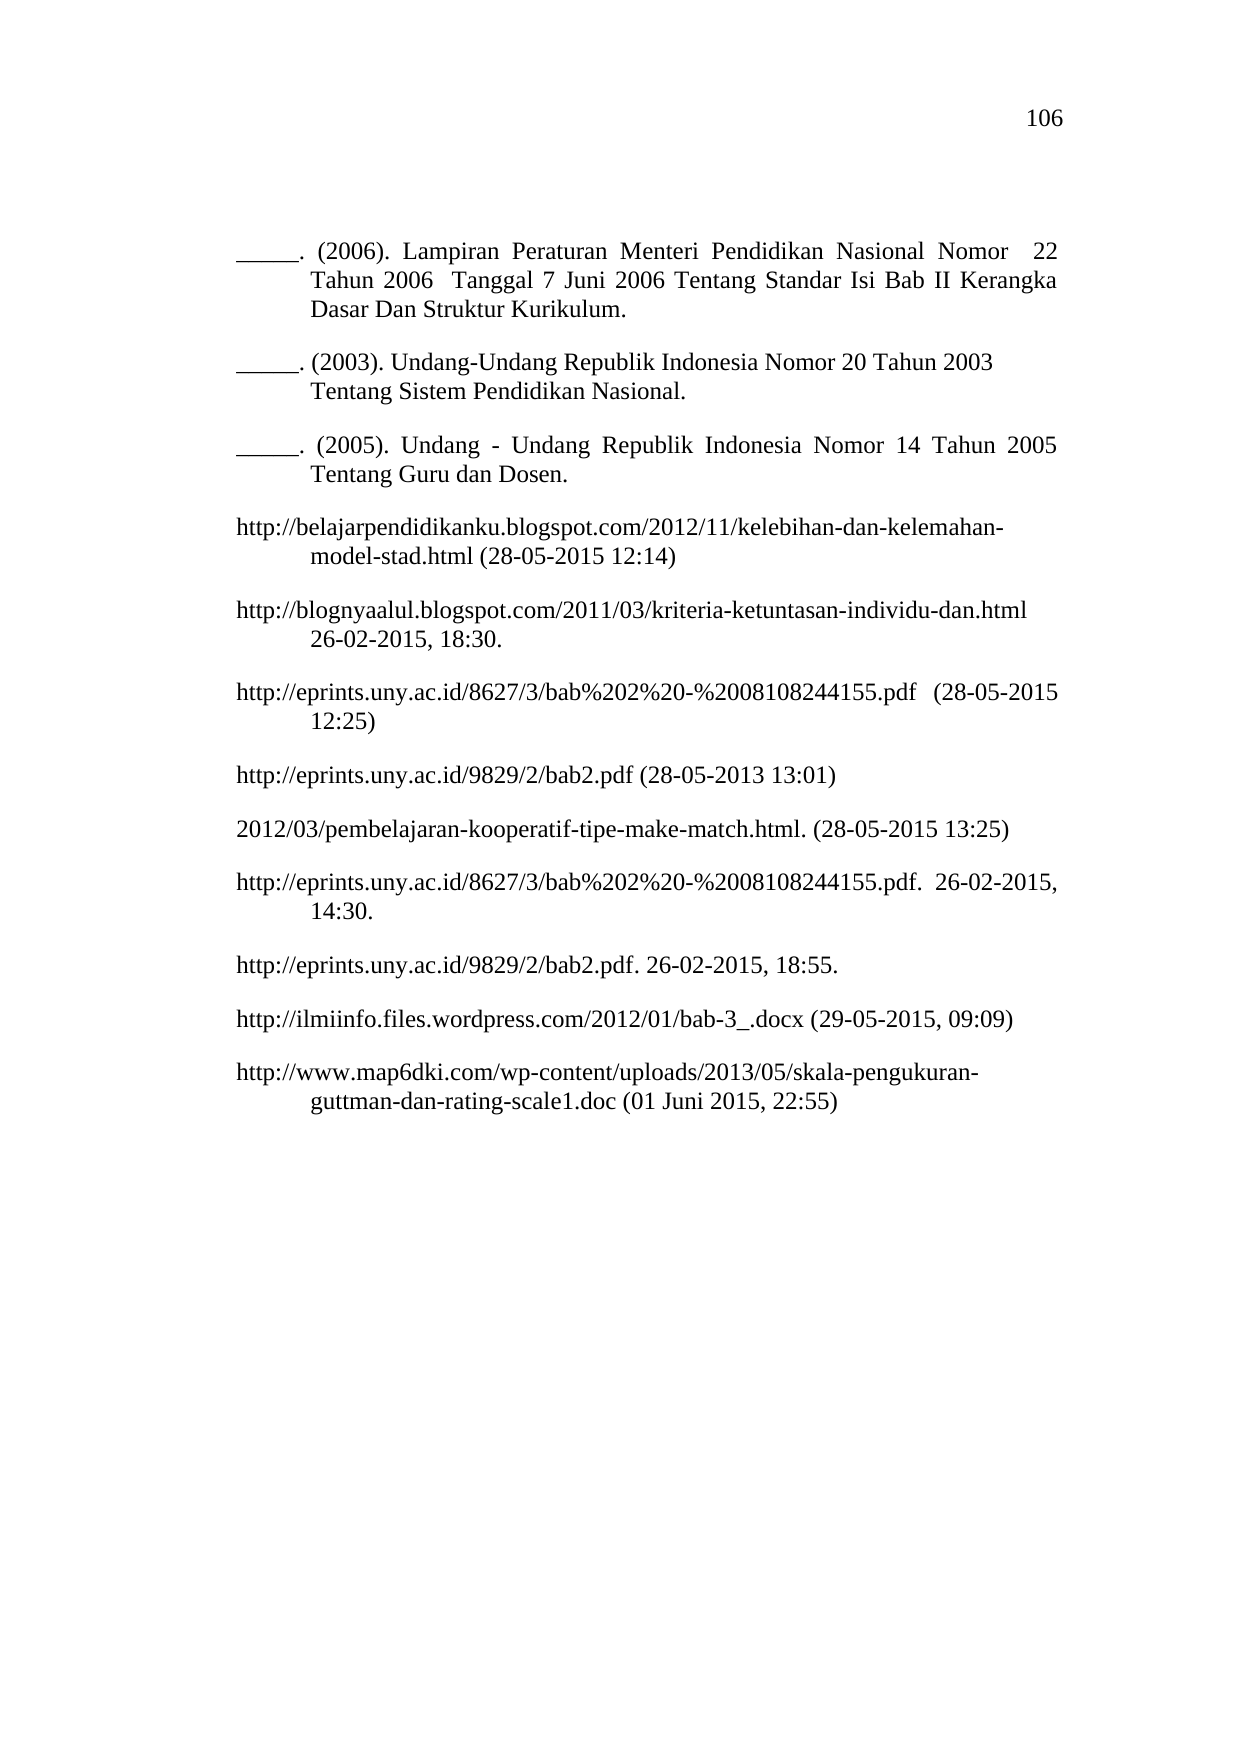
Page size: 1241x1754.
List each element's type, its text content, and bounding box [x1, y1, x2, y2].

text http://eprints.uny.ac.id/9829/2/bab2.pdf. 26-02-2015, 18:55. [236, 950, 1058, 979]
text _____. (2003). Undang-Undang Republik Indonesia Nomor 20 Tahun 2003 Tentang Sistem Pendidikan Nasional. [236, 347, 1058, 405]
text http://ilmiinfo.files.wordpress.com/2012/01/bab-3_.docx (‎29-05-2015, 09‏‎:09) [236, 1004, 1058, 1032]
text http://www.map6dki.com/wp-content/uploads/2013/05/skala-pengukuran-guttman-dan-rating-scale1.doc (‎01 Juni ‎2015, ‏‎22:55) [236, 1057, 1058, 1115]
text _____. (2006). Lampiran Peraturan Menteri Pendidikan Nasional Nomor 22 Tahun 2006 Tanggal 7 Juni 2006 Tentang Standar Isi Bab II Kerangka Dasar Dan Struktur Kurikulum. [236, 236, 1058, 322]
text http://eprints.uny.ac.id/8627/3/bab%202%20-%2008108244155.pdf. 26-02-2015, 14:30. [236, 867, 1058, 925]
text http://blognyaalul.blogspot.com/2011/03/kriteria-ketuntasan-individu-dan.html 26-02-2015, 18:30. [236, 595, 1058, 652]
text http://eprints.uny.ac.id/8627/3/bab%202%20-%2008108244155.pdf (28-05-2015 12:25) [236, 677, 1058, 735]
text _____. (2005). Undang - Undang Republik Indonesia Nomor 14 Tahun 2005 Tentang Guru dan Dosen. [236, 430, 1058, 487]
text 2012/03/pembelajaran-kooperatif-tipe-make-match.html. (28-05-2015 13:25) [236, 814, 1058, 842]
text http://eprints.uny.ac.id/9829/2/bab2.pdf (28-05-2013 13:01) [236, 760, 1058, 789]
text http://belajarpendidikanku.blogspot.com/2012/11/kelebihan-dan-kelemahan-model-stad.html (28-05-2015 12:14) [236, 512, 1058, 570]
